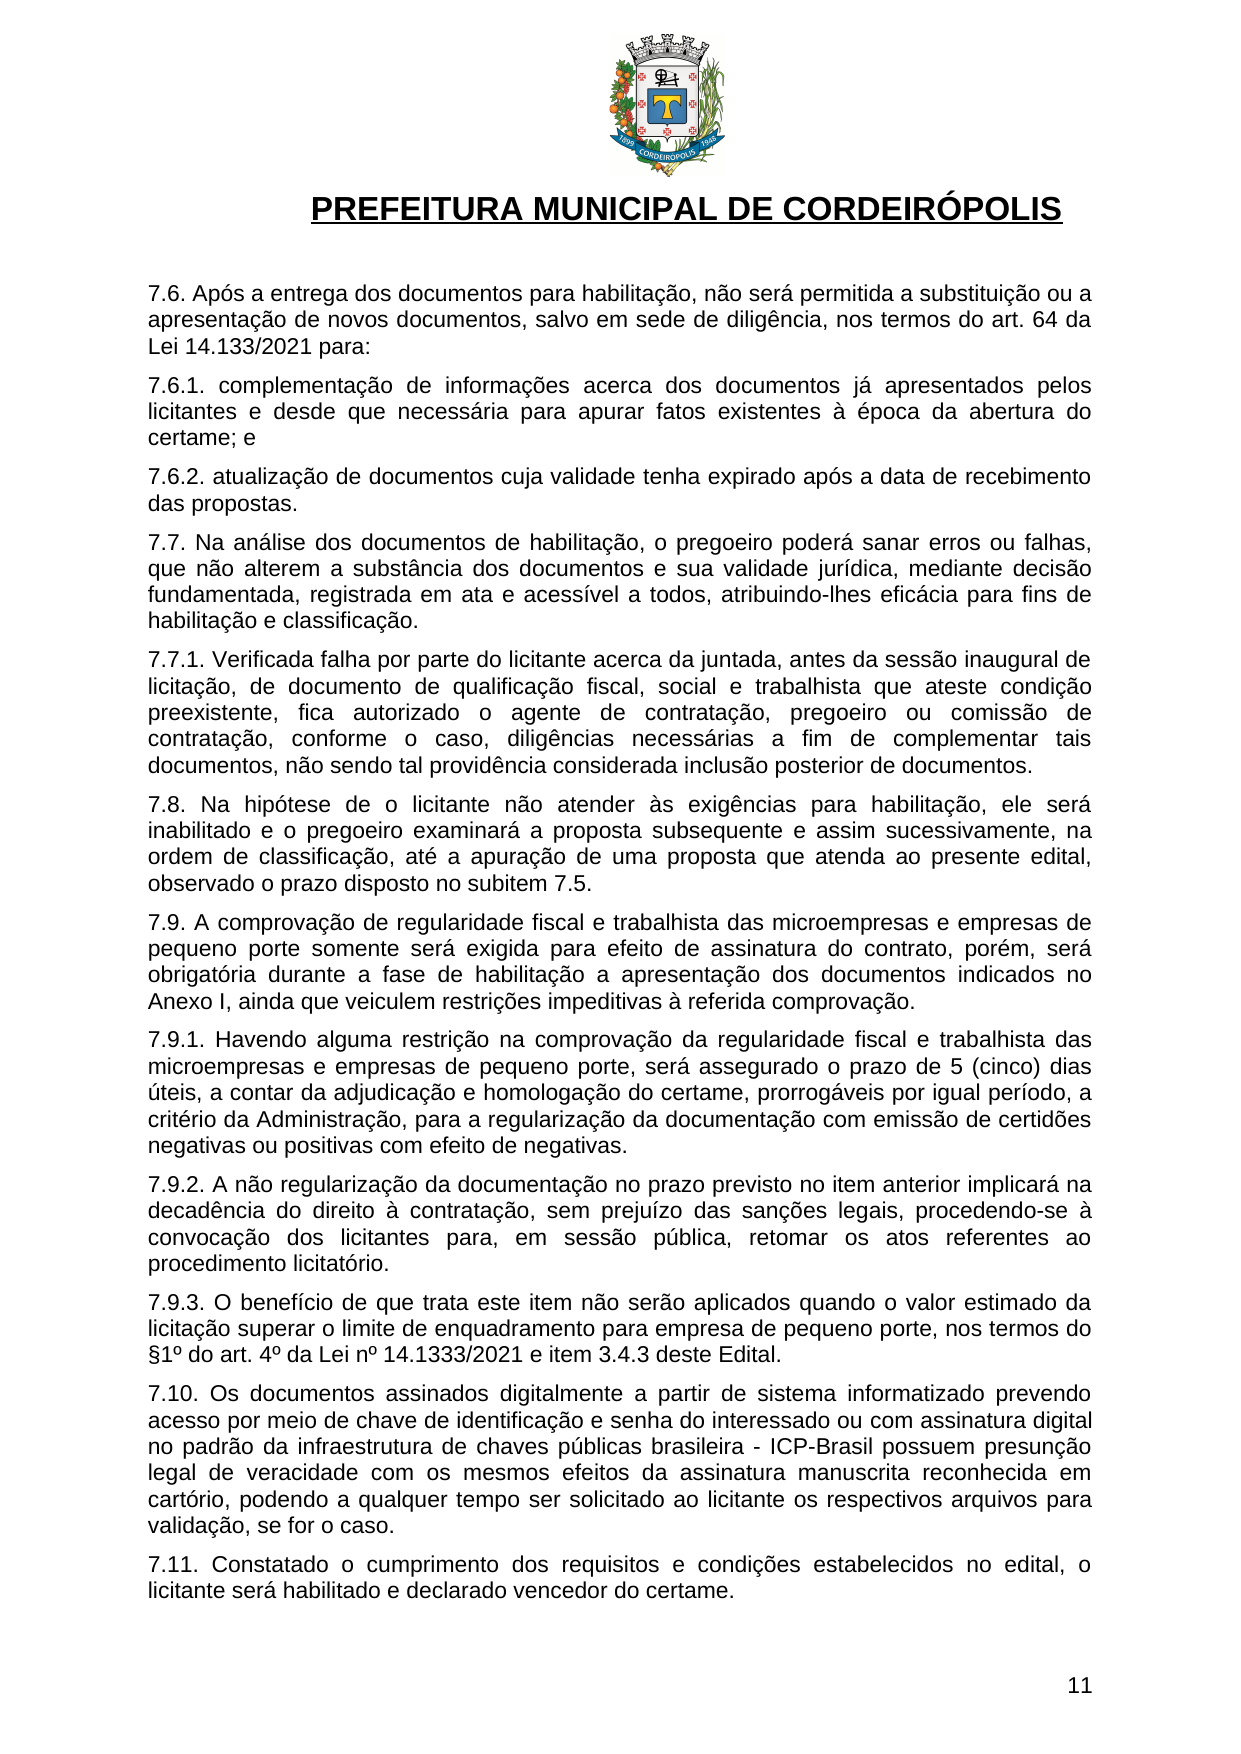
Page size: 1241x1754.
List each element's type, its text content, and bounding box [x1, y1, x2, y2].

text 7.9.1. Havendo alguma restrição na comprovação da regularidade fiscal e trabalhista das microempresas e empresas de pequeno porte, será assegurado o prazo de 5 (cinco) dias úteis, a contar da adjudicação e homologação do certame, prorrogáveis por igual período, a critério da Administração, para a regularização da documentação com emissão de certidões negativas ou positivas com efeito de negativas. [148, 1026, 1092, 1158]
text 7.6.2. atualização de documentos cuja validade tenha expirado após a data de recebimento das propostas. [148, 463, 1092, 516]
text 7.9.2. A não regularização da documentação no prazo previsto no item anterior implicará na decadência do direito à contratação, sem prejuízo das sanções legais, procedendo-se à convocação dos licitantes para, em sessão pública, retomar os atos referentes ao procedimento licitatório. [148, 1171, 1092, 1276]
text 7.10. Os documentos assinados digitalmente a partir de sistema informatizado prevendo acesso por meio de chave de identificação e senha do interessado ou com assinatura digital no padrão da infraestrutura de chaves públicas brasileira - ICP-Brasil possuem presunção legal de veracidade com os mesmos efeitos da assinatura manuscrita reconhecida em cartório, podendo a qualquer tempo ser solicitado ao licitante os respectivos arquivos para validação, se for o caso. [148, 1486, 1092, 1538]
text 7.7.1. Verificada falha por parte do licitante acerca da juntada, antes da sessão inaugural de licitação, de documento de qualificação fiscal, social e trabalhista que ateste condição preexistente, fica autorizado o agente de contratação, pregoeiro ou comissão de contratação, conforme o caso, diligências necessárias a fim de complementar tais documentos, não sendo tal providência considerada inclusão posterior de documentos. [148, 646, 1092, 778]
text 7.8. Na hipótese de o licitante não atender às exigências para habilitação, ele será inabilitado e o pregoeiro examinará a proposta subsequente e assim sucessivamente, na ordem de classificação, até a apuração de uma proposta que atenda ao presente edital, observado o prazo disposto no subitem 7.5. [148, 791, 1092, 896]
text 7.10. Os documentos assinados digitalmente a partir de sistema informatizado prevendo acesso por meio de chave de identificação e senha do interessado ou com assinatura digital no padrão da infraestrutura de chaves públicas brasileira - ICP-Brasil possuem presunção legal de veracidade com os mesmos efeitos da assinatura manuscrita reconhecida em cartório, podendo a qualquer tempo ser solicitado ao licitante os respectivos arquivos para validação, se for o caso. [148, 1380, 1092, 1433]
text 7.7. Na análise dos documentos de habilitação, o pregoeiro poderá sanar erros ou falhas, que não alterem a substância dos documentos e sua validade jurídica, mediante decisão fundamentada, registrada em ata e acessível a todos, atribuindo-lhes eﬁcácia para fins de habilitação e classificação. [148, 528, 1092, 634]
text 7.9.3. O benefício de que trata este item não serão aplicados quando o valor estimado da licitação superar o limite de enquadramento para empresa de pequeno porte, nos termos do §1º do art. 4º da Lei nº 14.1333/2021 e item 3.4.3 deste Edital. [148, 1289, 1092, 1368]
text 7.9. A comprovação de regularidade fiscal e trabalhista das microempresas e empresas de pequeno porte somente será exigida para efeito de assinatura do contrato, porém, será obrigatória durante a fase de habilitação a apresentação dos documentos indicados no Anexo I, ainda que veiculem restrições impeditivas à referida comprovação. [148, 908, 1092, 1014]
text 7.11. Constatado o cumprimento dos requisitos e condições estabelecidos no edital, o licitante será habilitado e declarado vencedor do certame. [148, 1551, 1092, 1603]
text 7.6.1. complementação de informações acerca dos documentos já apresentados pelos licitantes e desde que necessária para apurar fatos existentes à época da abertura do certame; e [148, 372, 1092, 451]
text 7.6. Após a entrega dos documentos para habilitação, não será permitida a substituição ou a apresentação de novos documentos, salvo em sede de diligência, nos termos do art. 64 da Lei 14.133/2021 para: [148, 280, 1092, 359]
picture [609, 34, 725, 177]
